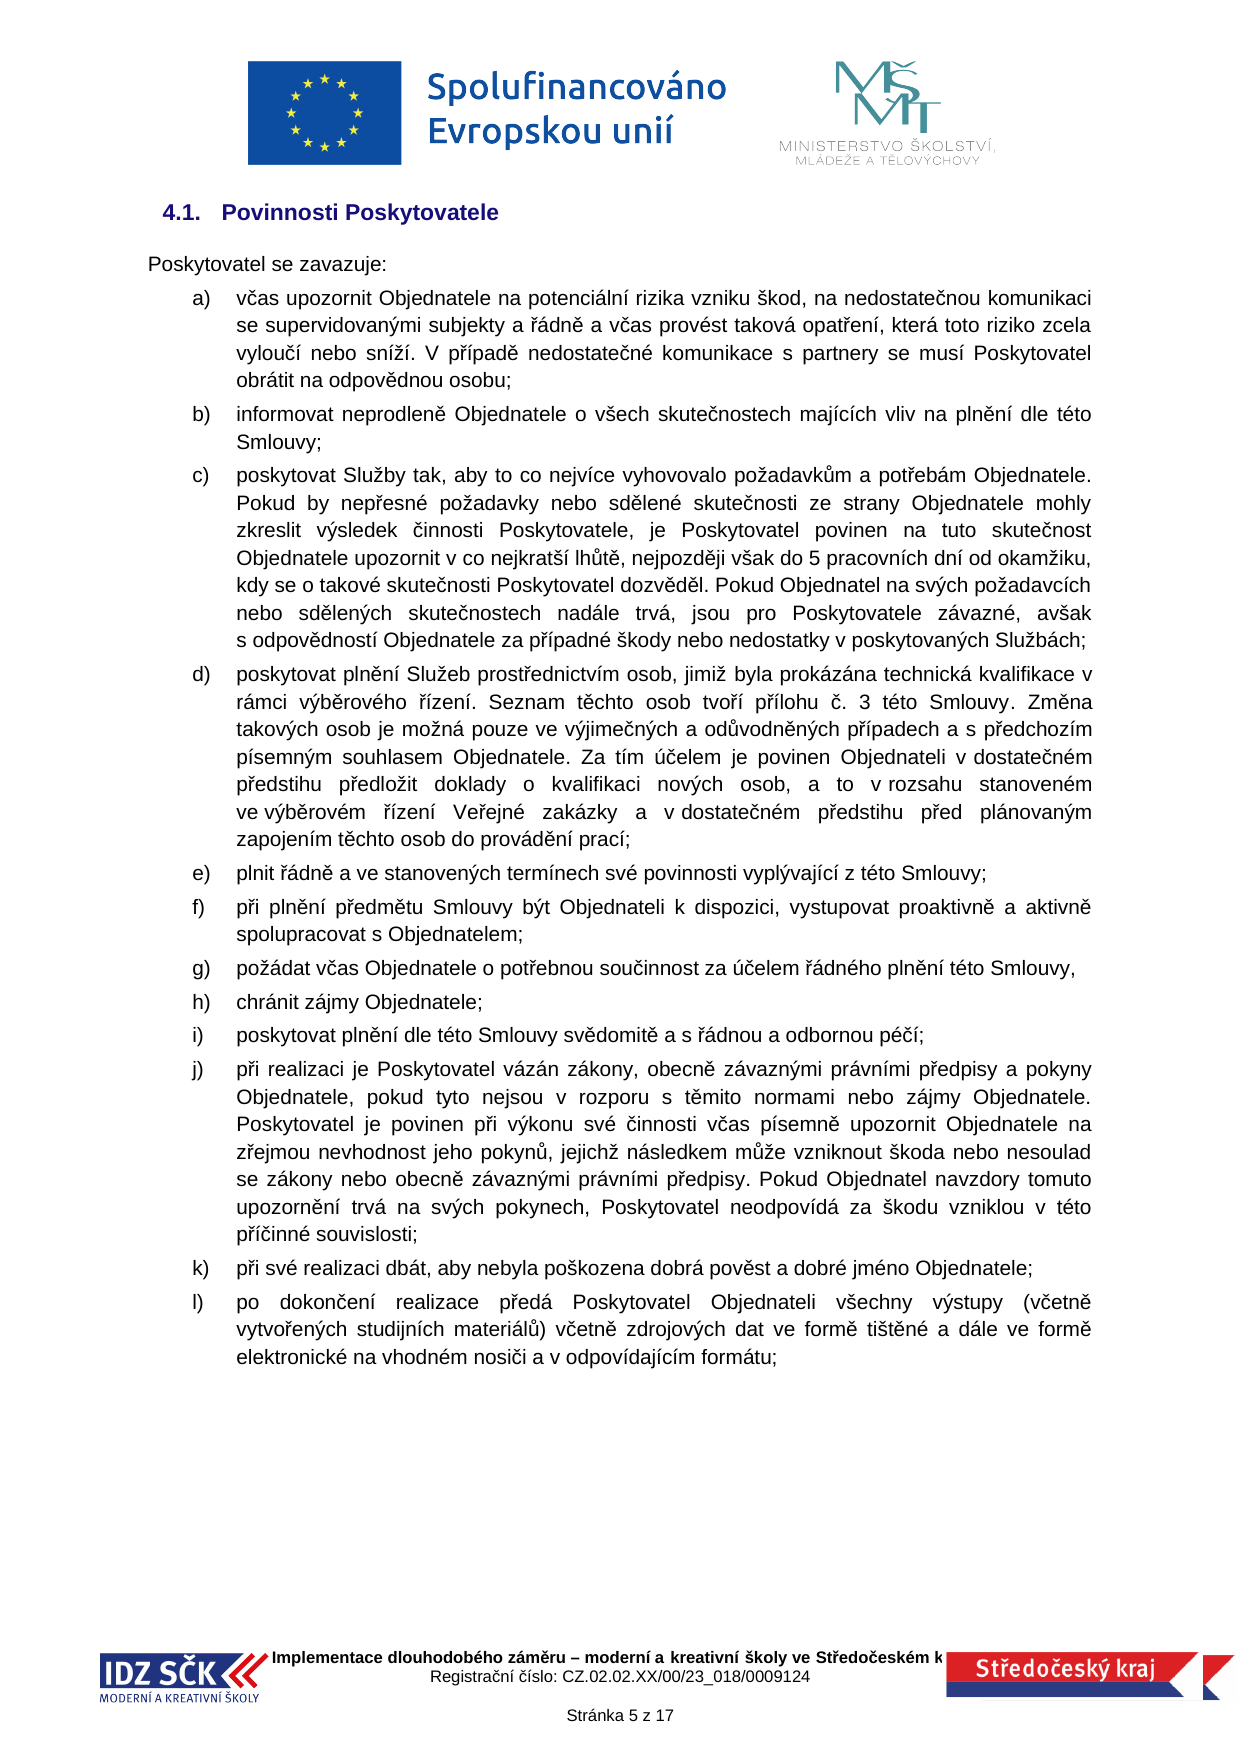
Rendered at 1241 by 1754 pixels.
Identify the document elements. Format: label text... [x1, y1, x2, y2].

subtitle Poskytovatel se zavazuje: [148, 252, 1093, 276]
text při realizaci je Poskytovatel vázán zákony, obecně závaznými právními předpisy a pokyny Objednatele, pokud tyto nejsou v rozporu s těmito normami nebo zájmy Objednatele. Poskytovatel je povinen při výkonu své činnosti včas písemně upozornit Objednatele na zřejmou nevhodnost jeho pokynů, jejichž následkem může vzniknout škoda nebo nesoulad se zákony nebo obecně závaznými právními předpisy. Pokud Objednatel navzdory tomuto upozornění trvá na svých pokynech, Poskytovatel neodpovídá za škodu vzniklou v této příčinné souvislosti; [192, 1057, 1093, 1246]
text požádat včas Objednatele o potřebnou součinnost za účelem řádného plnění této Smlouvy, [192, 956, 1093, 980]
text plnit řádně a ve stanovených termínech své povinnosti vyplývající z této Smlouvy; [192, 861, 1093, 885]
text při své realizaci dbát, aby nebyla poškozena dobrá pověst a dobré jméno Objednatele; [192, 1256, 1093, 1280]
picture [83, 1623, 292, 1725]
text Povinnosti Poskytovatele [162, 198, 1093, 225]
list informovat neprodleně Objednatele o všech skutečnostech majících vliv na plnění dle této Smlouvy; [192, 402, 1093, 453]
text poskytovat plnění Služeb prostřednictvím osob, jimiž byla prokázána technická kvalifikace v rámci výběrového řízení. Seznam těchto osob tvoří přílohu č. 3 této Smlouvy. Změna takových osob je možná pouze ve výjimečných a odůvodněných případech a s předchozím písemným souhlasem Objednatele. Za tím účelem je povinen Objednateli v dostatečném předstihu předložit doklady o kvalifikaci nových osob, a to v rozsahu stanoveném ve výběrovém řízení Veřejné zakázky a v dostatečném předstihu před plánovaným zapojením těchto osob do provádění prací; [192, 662, 1093, 851]
text po dokončení realizace předá Poskytovatel Objednateli všechny výstupy (včetně vytvořených studijních materiálů) včetně zdrojových dat ve formě tištěné a dále ve formě elektronické na vhodném nosiči a v odpovídajícím formátu; [192, 1289, 1093, 1368]
picture [245, 59, 995, 168]
text poskytovat plnění dle této Smlouvy svědomitě a s řádnou a odbornou péčí; [192, 1023, 1093, 1047]
text chránit zájmy Objednatele; [192, 989, 1093, 1013]
list poskytovat Služby tak, aby to co nejvíce vyhovovalo požadavkům a potřebám Objednatele. Pokud by nepřesné požadavky nebo sdělené skutečnosti ze strany Objednatele mohly zkreslit výsledek činnosti Poskytovatele, je Poskytovatel povinen na tuto skutečnost Objednatele upozornit v co nejkratší lhůtě, nejpozději však do 5 pracovních dní od okamžiku, kdy se o takové skutečnosti Poskytovatel dozvěděl. Pokud Objednatel na svých požadavcích nebo sdělených skutečnostech nadále trvá, jsou pro Poskytovatele závazné, avšak s odpovědností Objednatele za případné škody nebo nedostatky v poskytovaných Službách; [192, 463, 1093, 652]
text při plnění předmětu Smlouvy být Objednateli k dispozici, vystupovat proaktivně a aktivně spolupracovat s Objednatelem; [192, 894, 1093, 946]
picture [940, 1649, 1240, 1706]
list včas upozornit Objednatele na potenciální rizika vzniku škod, na nedostatečnou komunikaci se supervidovanými subjekty a řádně a včas provést taková opatření, která toto riziko zcela vyloučí nebo sníží. V případě nedostatečné komunikace s partnery se musí Poskytovatel obrátit na odpovědnou osobu; [192, 286, 1093, 392]
